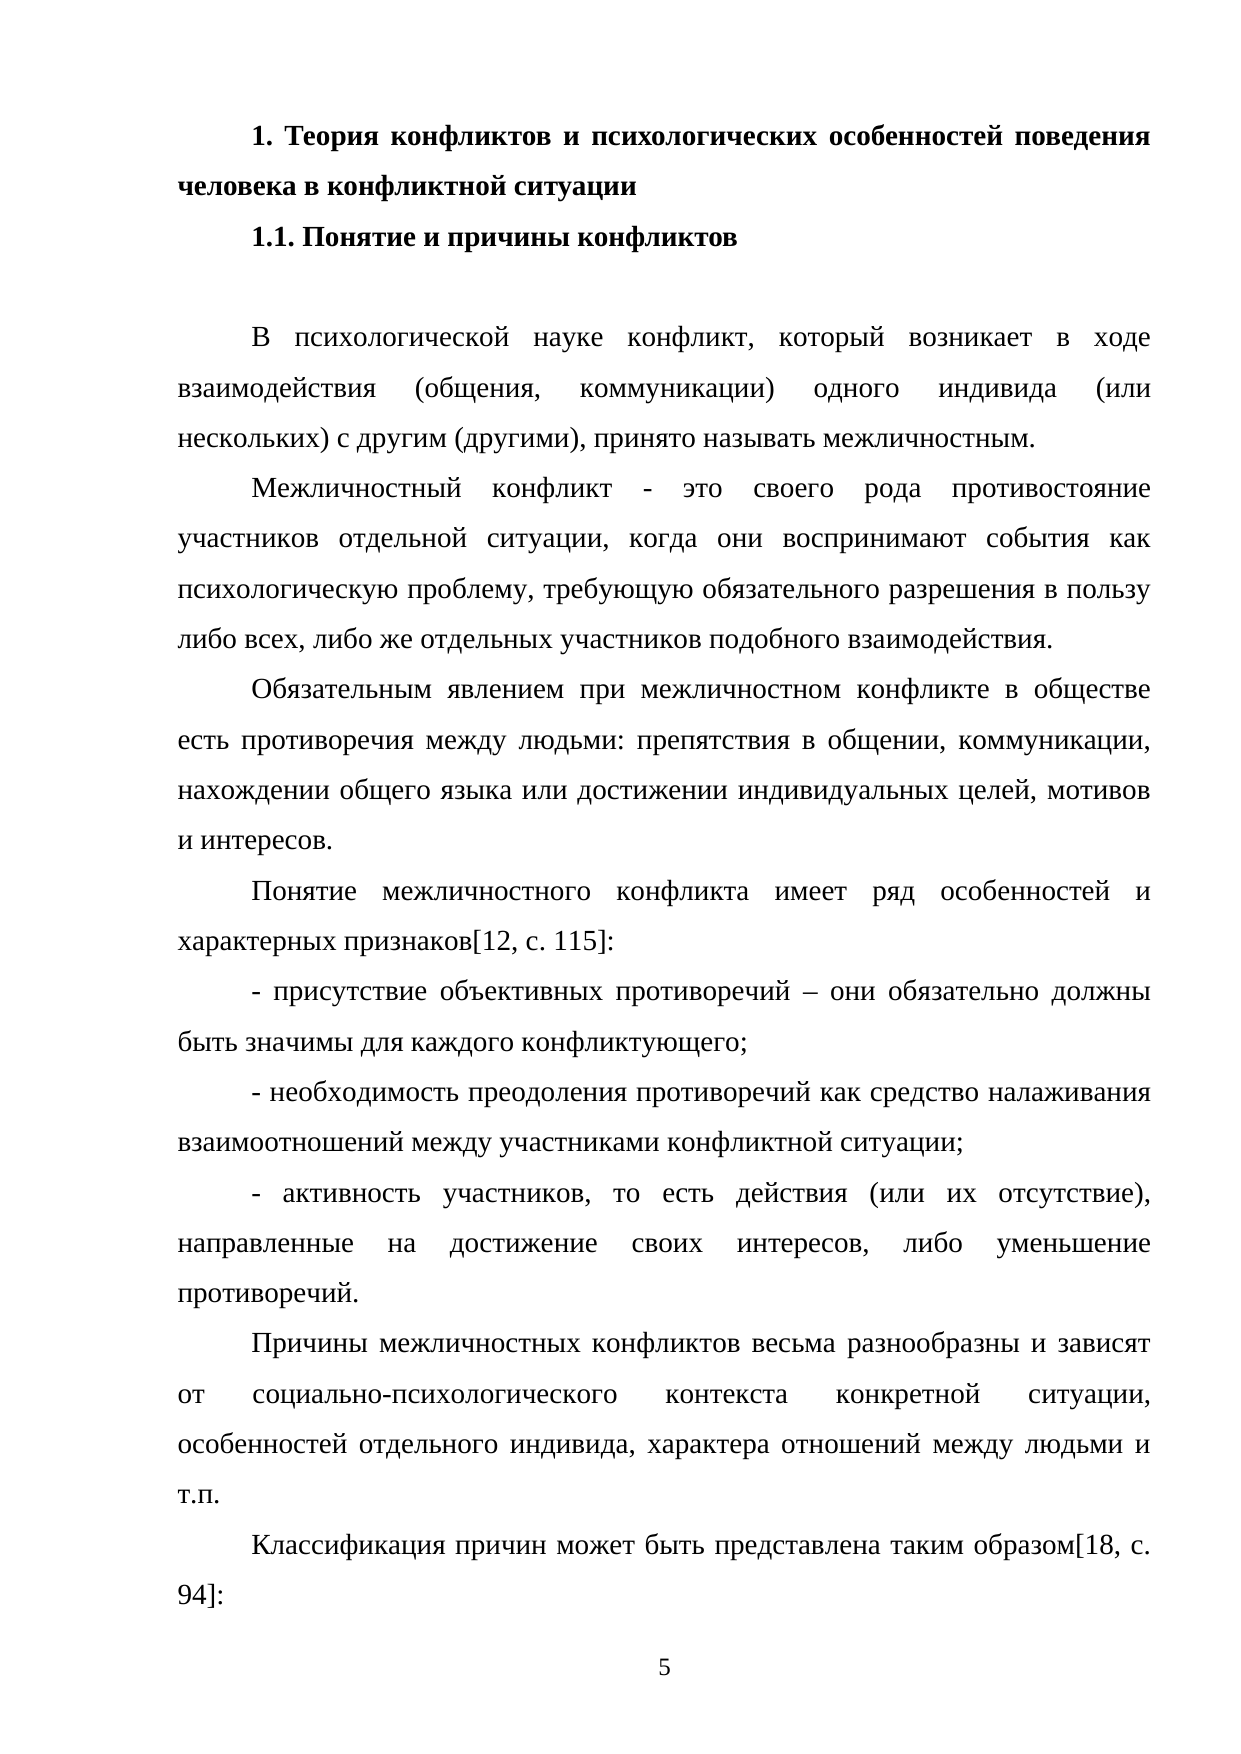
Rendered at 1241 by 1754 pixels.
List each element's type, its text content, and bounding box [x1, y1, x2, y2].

text Причины межличностных конфликтов весьма разнообразны и зависят от социально-психологического контекста конкретной ситуации, особенностей отдельного индивида, характера отношений между людьми и т.п. [177, 1326, 1152, 1510]
subtitle 1.1. Понятие и причины конфликтов [177, 219, 1152, 252]
text Обязательным явлением при межличностном конфликте в обществе есть противоречия между людьми: препятствия в общении, коммуникации, нахождении общего языка или достижении индивидуальных целей, мотивов и интересов. [177, 672, 1152, 856]
text - присутствие объективных противоречий – они обязательно должны быть значимы для каждого конфликтующего; [177, 973, 1152, 1057]
subtitle 1. Теория конфликтов и психологических особенностей поведения человека в конфликтной ситуации [177, 118, 1152, 202]
text Классификация причин может быть представлена таким образом[18, с. 94]: [177, 1527, 1152, 1611]
text В психологической науке конфликт, который возникает в ходе взаимодействия (общения, коммуникации) одного индивида (или нескольких) с другим (другими), принято называть межличностным. [177, 319, 1152, 453]
text Межличностный конфликт - это своего рода противостояние участников отдельной ситуации, когда они воспринимают события как психологическую проблему, требующую обязательного разрешения в пользу либо всех, либо же отдельных участников подобного взаимодействия. [177, 470, 1152, 655]
text Понятие межличностного конфликта имеет ряд особенностей и характерных признаков[12, с. 115]: [177, 873, 1152, 957]
text - активность участников, то есть действия (или их отсутствие), направленные на достижение своих интересов, либо уменьшение противоречий. [177, 1175, 1152, 1309]
text - необходимость преодоления противоречий как средство налаживания взаимоотношений между участниками конфликтной ситуации; [177, 1074, 1152, 1158]
